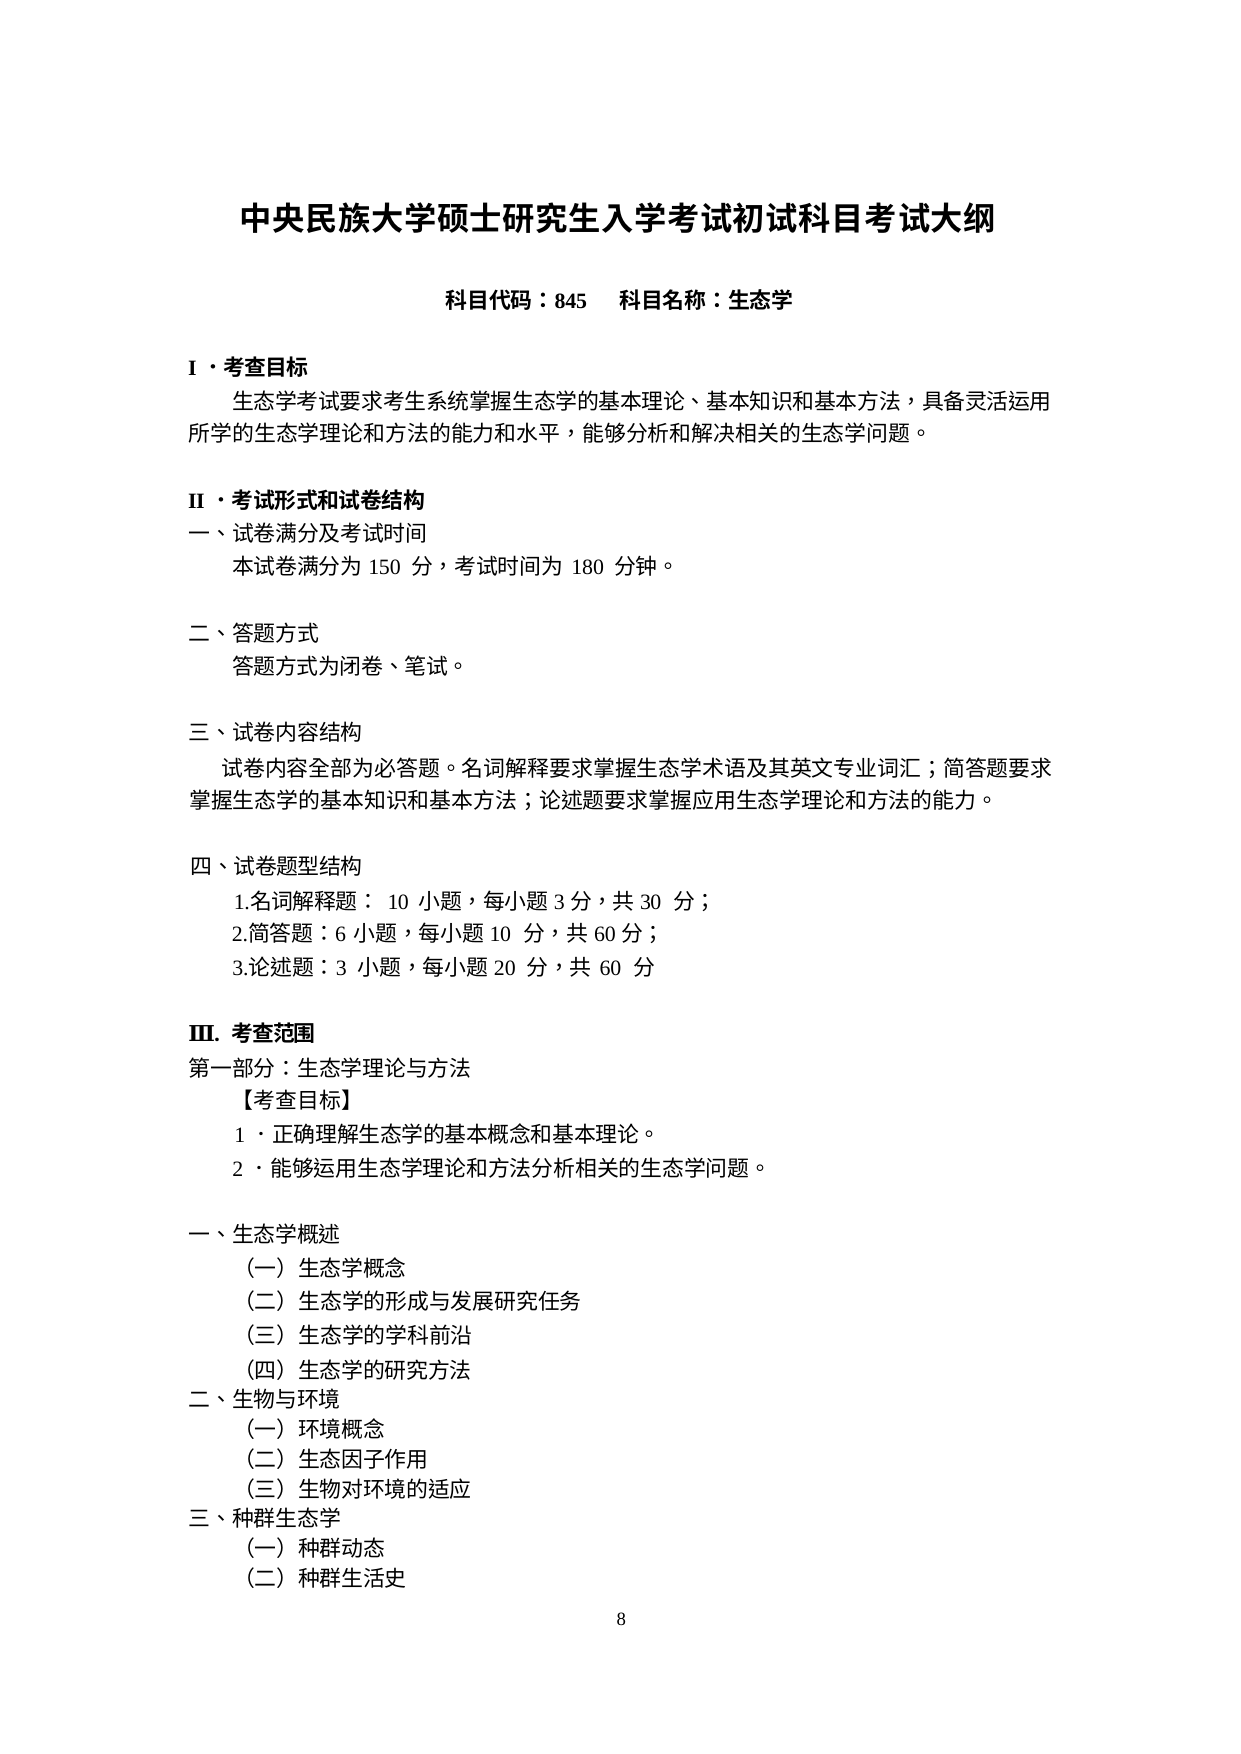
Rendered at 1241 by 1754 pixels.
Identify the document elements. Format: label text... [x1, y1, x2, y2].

text 3.论述题：3 小题，每小题 20 分，共 60 分 [232, 953, 1054, 981]
text 中央民族大学硕士研究生入学考试初试科目考试大纲 [239, 198, 1054, 239]
text （三）生态学的学科前沿 [233, 1321, 1054, 1348]
text I ．考查目标 [188, 353, 1054, 381]
text 2 ．能够运用生态学理论和方法分析相关的生态学问题。 [232, 1154, 1054, 1182]
text （一）种群动态 [233, 1534, 1054, 1562]
text 三、试卷内容结构 [188, 719, 1054, 746]
text Ⅲ. 考查范围 [188, 1020, 1054, 1047]
text 第一部分：生态学理论与方法 【考查目标】 [188, 1053, 472, 1115]
text 四、试卷题型结构 [190, 852, 1054, 880]
text 生态学考试要求考生系统掌握生态学的基本理论、基本知识和基本方法，具备灵活运用 所学的生态学理论和方法的能力和水平，能够分析和解决相关的生态学问题。 [188, 386, 1053, 448]
text （四）生态学的研究方法 二、生物与环境 [189, 1355, 472, 1414]
text 1 ．正确理解生态学的基本概念和基本理论。 [234, 1121, 1054, 1148]
text （一）生态学概念 [233, 1254, 1054, 1281]
text 本试卷满分为 150 分，考试时间为 180 分钟。 [232, 553, 1054, 580]
text （一）环境概念 [233, 1416, 1054, 1443]
text 答题方式为闭卷、笔试。 [232, 653, 1054, 680]
text 二、答题方式 [189, 619, 1054, 646]
text （二）生态因子作用 [233, 1446, 1054, 1473]
text 1.名词解释题： 10 小题，每小题 3 分，共 30 分； 2.简答题：6 小题，每小题 10 分，共 60 分； [232, 886, 724, 948]
text II ．考试形式和试卷结构 [188, 486, 1054, 515]
text （二）生态学的形成与发展研究任务 [233, 1288, 1054, 1315]
text 科目代码：845 科目名称：生态学 [445, 287, 1054, 314]
text （三）生物对环境的适应 三、种群生态学 [188, 1475, 472, 1532]
text 试卷内容全部为必答题。名词解释要求掌握生态学术语及其英文专业词汇；简答题要求 掌握生态学的基本知识和基本方法；论述题要求掌握应用生态学理论和方法的能力。 [189, 753, 1053, 814]
text 一、生态学概述 [189, 1220, 1054, 1248]
text （二）种群生活史 [233, 1564, 1054, 1591]
text 一、试卷满分及考试时间 [189, 519, 1054, 547]
